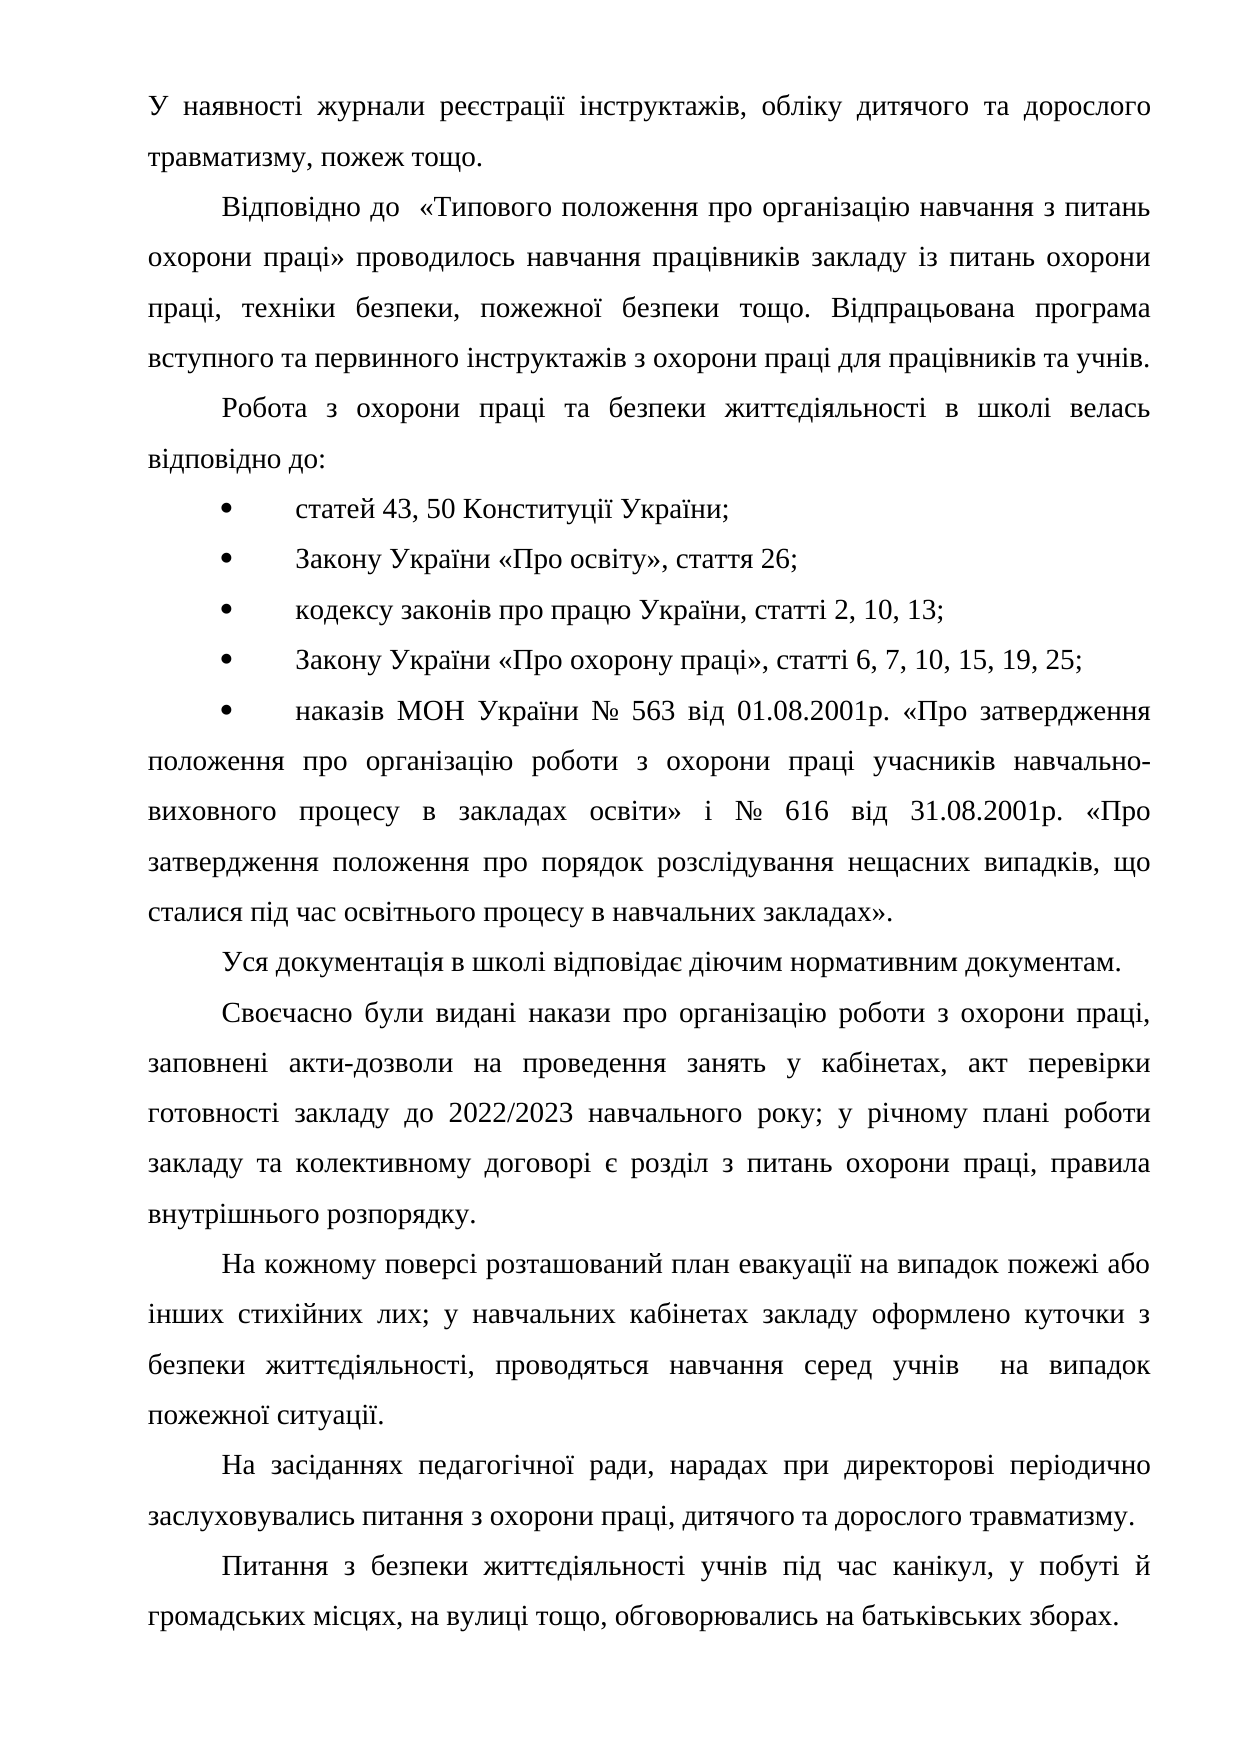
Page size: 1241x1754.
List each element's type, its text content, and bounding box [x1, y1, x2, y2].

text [148, 88, 1152, 323]
list Закону України «Про освіту», стаття 26; [148, 692, 1152, 726]
text Робота з охорони праці та безпеки життєдіяльності в школі велась відповідно до: [148, 541, 1152, 625]
text Уся документація в школі відповідає діючим нормативним документам. [148, 1095, 1152, 1129]
list наказів МОН України № 563 від 01.08.2001р. «Про затвердження положення про організацію роботи з охорони праці учасників навчально-виховного процесу в закладах освіти» і № 616 від 31.08.2001р. «Про затвердження положення про порядок розслідування нещасних випадків, що сталися під час освітнього процесу в навчальних закладах». [148, 844, 1152, 1078]
text На кожному поверсі розташований план евакуації на випадок пожежі або інших стихійних лих; у навчальних кабінетах закладу оформлено куточки з безпеки життєдіяльності, проводяться навчання серед учнів на випадок пожежної ситуації. [148, 1397, 1152, 1582]
list статей 43, 50 Конституції України; [148, 642, 1152, 676]
text Відповідно до «Типового положення про організацію навчання з питань охорони праці» проводилось навчання працівників закладу із питань охорони праці, техніки безпеки, пожежної безпеки тощо. Відпрацьована програма вступного та первинного інструктажів з охорони праці для працівників та учнів. [148, 340, 1152, 524]
list Закону України «Про охорону праці», статті 6, 7, 10, 15, 19, 25; [148, 793, 1152, 827]
list кодексу законів про працю України, статті 2, 10, 13; [148, 743, 1152, 776]
text Своєчасно були видані накази про організацію роботи з охорони праці, заповнені акти-дозволи на проведення занять у кабінетах, акт перевірки готовності закладу до 2022/2023 навчального року; у річному плані роботи закладу та колективному договорі є розділ з питань охорони праці, правила внутрішнього розпорядку. [148, 1146, 1152, 1380]
